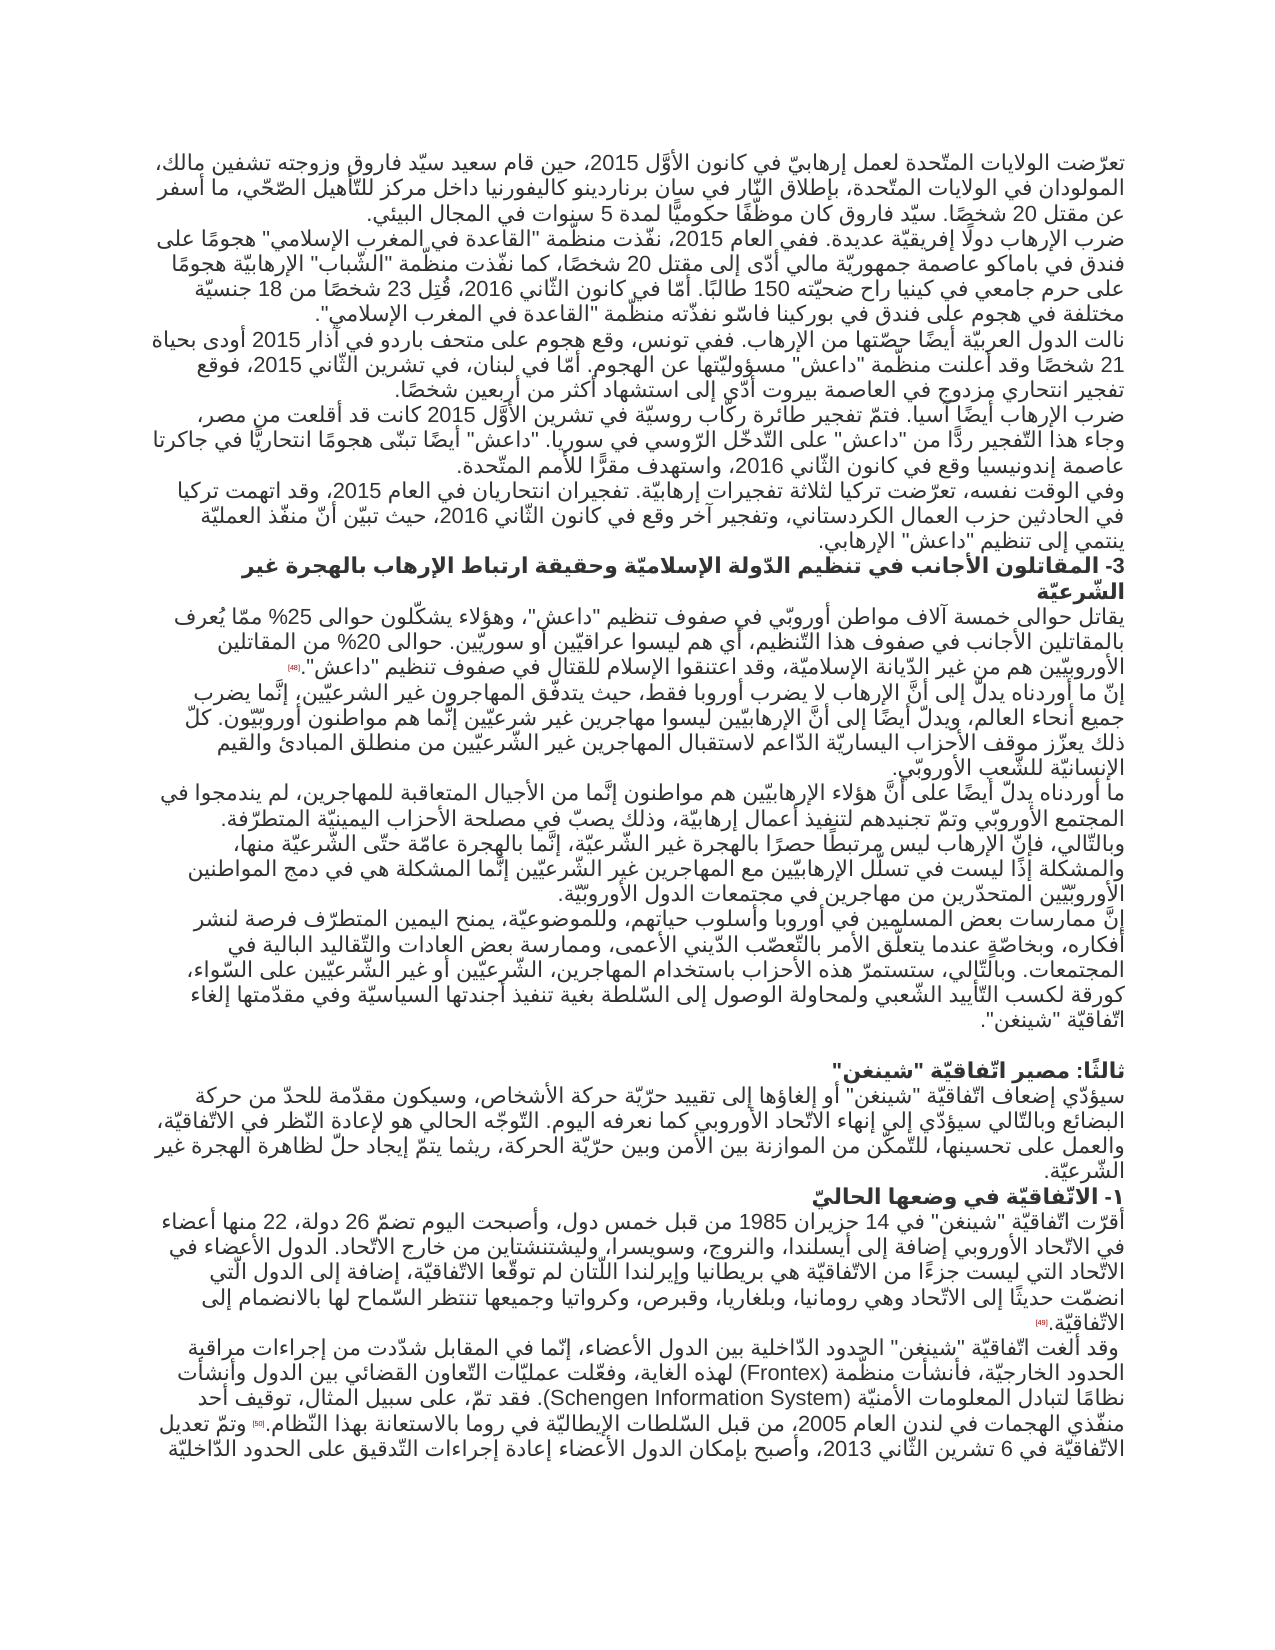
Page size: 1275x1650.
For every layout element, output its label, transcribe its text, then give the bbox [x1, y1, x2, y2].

text ثالثًا: مصير اتّفاقيّة "شينغن" [150, 1057, 1125, 1083]
text ما أوردناه يدلّ أيضًا على أنَّ هؤلاء الإرهابيّين هم مواطنون إنَّما من الأجيال المتعاقبة للمهاجرين، لم يندمجوا في المجتمع الأوروبّي وتمّ تجنيدهم لتنفيذ أعمال إرهابيّة، وذلك يصبّ في مصلحة الأحزاب اليمينيّة المتطرّفة. وبالتّالي، فإنّ الإرهاب ليس مرتبطًا حصرًا بالهجرة غير الشّرعيّة، إنَّما بالهجرة عامّة حتّى الشّرعيّة منها، والمشكلة إذًا ليست في تسلّل الإرهابيّين مع المهاجرين غير الشّرعيّين إنَّما المشكلة هي في دمج المواطنين الأوروبّيّين المتحدّرين من مهاجرين في مجتمعات الدول الأوروبّيّة. [150, 780, 1125, 906]
text سيؤدّي إضعاف اتّفاقيّة "شينغن" أو إلغاؤها إلى تقييد حرّيّة حركة الأشخاص، وسيكون مقدّمة للحدّ من حركة البضائع وبالتّالي سيؤدّي إلى إنهاء الاتّحاد الأوروبي كما نعرفه اليوم. التّوجّه الحالي هو لإعادة النّظر في الاتّفاقيّة، والعمل على تحسينها، للتّمكّن من الموازنة بين الأمن وبين حرّيّة الحركة، ريثما يتمّ إيجاد حلّ لظاهرة الهجرة غير الشّرعيّة. [150, 1083, 1125, 1183]
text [150, 1335, 1125, 1461]
text إنَّ ممارسات بعض المسلمين في أوروبا وأسلوب حياتهم، وللموضوعيّة، يمنح اليمين المتطرّف فرصة لنشر أفكاره، وبخاصّةٍ عندما يتعلّق الأمر بالتّعصّب الدّيني الأعمى، وممارسة بعض العادات والتّقاليد البالية في المجتمعات. وبالتّالي، ستستمرّ هذه الأحزاب باستخدام المهاجرين، الشّرعيّين أو غير الشّرعيّين على السّواء، كورقة لكسب التّأييد الشّعبي ولمحاولة الوصول إلى السّلطة بغية تنفيذ أجندتها السياسيّة وفي مقدّمتها إلغاء اتّفاقيّة "شينغن". [150, 906, 1125, 1032]
text أقرّت اتّفاقيّة "شينغن" في 14 حزيران 1985 من قبل خمس دول، وأصبحت اليوم تضمّ 26 دولة، 22 منها أعضاء في الاتّحاد الأوروبي إضافة إلى أيسلندا، والنروج، وسويسرا، وليشتنشتاين من خارج الاتّحاد. الدول الأعضاء في الاتّحاد التي ليست جزءًا من الاتّفاقيّة هي بريطانيا وإيرلندا اللّتان لم توقّعا الاتّفاقيّة، إضافة إلى الدول الّتي انضمّت حديثًا إلى الاتّحاد وهي رومانيا، وبلغاريا، وقبرص، وكرواتيا وجميعها تنتظر السّماح لها بالانضمام إلى الاتّفاقيّة.[49] [150, 1209, 1125, 1335]
text وفي الوقت نفسه، تعرّضت تركيا لثلاثة تفجيرات إرهابيّة. تفجيران انتحاريان في العام 2015، وقد اتهمت تركيا في الحادثين حزب العمال الكردستاني، وتفجير آخر وقع في كانون الثّاني 2016، حيث تبيّن أنّ منفّذ العمليّة ينتمي إلى تنظيم "داعش" الإرهابي. [150, 478, 1125, 553]
text 3- المقاتلون الأجانب في تنظيم الدّولة الإسلاميّة وحقيقة ارتباط الإرهاب بالهجرة غير الشّرعيّة [150, 553, 1125, 604]
text نالت الدول العربيّة أيضًا حصّتها من الإرهاب. ففي تونس، وقع هجوم على متحف باردو في آذار 2015 أودى بحياة 21 شخصًا وقد أعلنت منظّمة "داعش" مسؤوليّتها عن الهجوم. أمّا في لبنان، في تشرين الثّاني 2015، فوقع تفجير انتحاري مزدوج في العاصمة بيروت أدّى إلى استشهاد أكثر من أربعين شخصًا. [150, 326, 1125, 402]
text ضرب الإرهاب أيضًا آسيا. فتمّ تفجير طائرة ركّاب روسيّة في تشرين الأوَّل 2015 كانت قد أقلعت من مصر، وجاء هذا التّفجير ردًّا من "داعش" على التّدخّل الرّوسي في سوريا. "داعش" أيضًا تبنّى هجومًا انتحاريًّا في جاكرتا عاصمة إندونيسيا وقع في كانون الثّاني 2016، واستهدف مقرًّا للأمم المتّحدة. [150, 402, 1125, 478]
text ضرب الإرهاب دولًا إفريقيّة عديدة. ففي العام 2015، نفّذت منظّمة "القاعدة في المغرب الإسلامي" هجومًا على فندق في باماكو عاصمة جمهوريّة مالي أدّى إلى مقتل 20 شخصًا، كما نفّذت منظّمة "الشّباب" الإرهابيّة هجومًا على حرم جامعي في كينيا راح ضحيّته 150 طالبًا. أمّا في كانون الثّاني 2016، قُتِل 23 شخصًا من 18 جنسيّة مختلفة في هجوم على فندق في بوركينا فاسّو نفذّته منظّمة "القاعدة في المغرب الإسلامي". [150, 226, 1125, 326]
text تعرّضت الولايات المتّحدة لعمل إرهابيّ في كانون الأوَّل 2015، حين قام سعيد سيّد فاروق وزوجته تشفين مالك، المولودان في الولايات المتّحدة، بإطلاق النّار في سان برناردينو كاليفورنيا داخل مركز للتّأهيل الصّحّي، ما أسفر عن مقتل 20 شخصًا. سيّد فاروق كان موظّفًا حكوميًّا لمدة 5 سنوات في المجال البيئي. [150, 150, 1125, 226]
text يقاتل حوالى خمسة آلاف مواطن أوروبّي في صفوف تنظيم "داعش"، وهؤلاء يشكّلون حوالى 25% ممّا يُعرف بالمقاتلين الأجانب في صفوف هذا التّنظيم، أي هم ليسوا عراقيّين أو سوريّين. حوالى 20% من المقاتلين الأوروبيّين هم من غير الدّيانة الإسلاميّة، وقد اعتنقوا الإسلام للقتال في صفوف تنظيم "داعش".[48] [150, 604, 1125, 679]
text ١- الاتّفاقيّة في وضعها الحاليّ [150, 1183, 1125, 1209]
text إنّ ما أوردناه يدلّ إلى أنَّ الإرهاب لا يضرب أوروبا فقط، حيث يتدفّق المهاجرون غير الشرعيّين، إنَّما يضرب جميع أنحاء العالم، ويدلّ أيضًا إلى أنَّ الإرهابيّين ليسوا مهاجرين غير شرعيّين إنَّما هم مواطنون أوروبّيّون. كلّ ذلك يعزّز موقف الأحزاب اليساريّة الدّاعم لاستقبال المهاجرين غير الشّرعيّين من منطلق المبادئ والقيم الإنسانيّة للشّعب الأوروبّي. [150, 679, 1125, 780]
